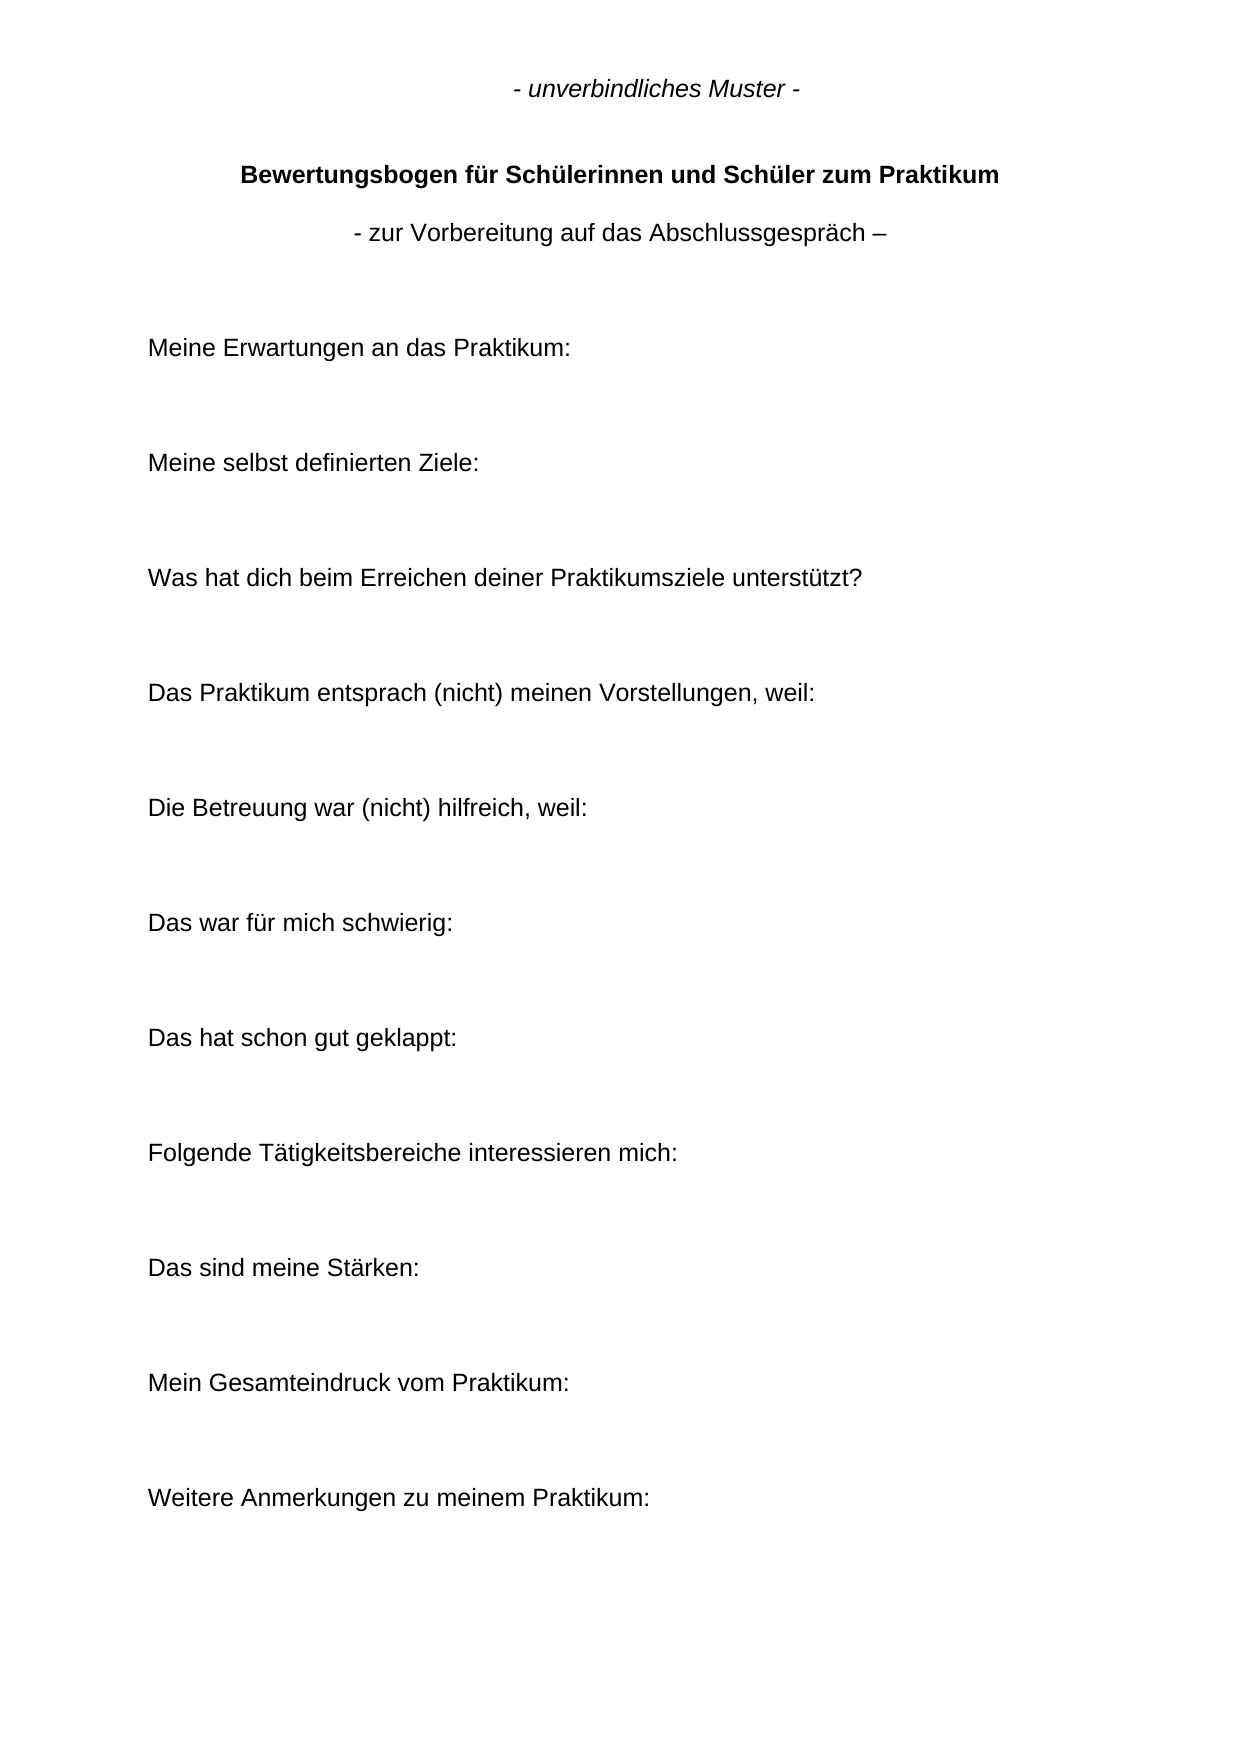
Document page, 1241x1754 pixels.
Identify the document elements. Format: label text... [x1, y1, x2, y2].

text Weitere Anmerkungen zu meinem Praktikum: [148, 1482, 1093, 1511]
text Das sind meine Stärken: [148, 1252, 1093, 1281]
text Das hat schon gut geklappt: [148, 1022, 1093, 1051]
text Mein Gesamteindruck vom Praktikum: [148, 1367, 1093, 1396]
text Die Betreuung war (nicht) hilfreich, weil: [148, 792, 1093, 821]
text Meine Erwartungen an das Praktikum: [148, 332, 1093, 361]
text Das war für mich schwierig: [148, 907, 1093, 936]
text Bewertungsbogen für Schülerinnen und Schüler zum Praktikum [148, 160, 1093, 189]
text - zur Vorbereitung auf das Abschlussgespräch – [148, 217, 1093, 246]
text Folgende Tätigkeitsbereiche interessieren mich: [148, 1137, 1093, 1166]
text Das Praktikum entsprach (nicht) meinen Vorstellungen, weil: [148, 677, 1093, 706]
text Meine selbst definierten Ziele: [148, 447, 1093, 476]
text Was hat dich beim Erreichen deiner Praktikumsziele unterstützt? [148, 562, 1093, 591]
